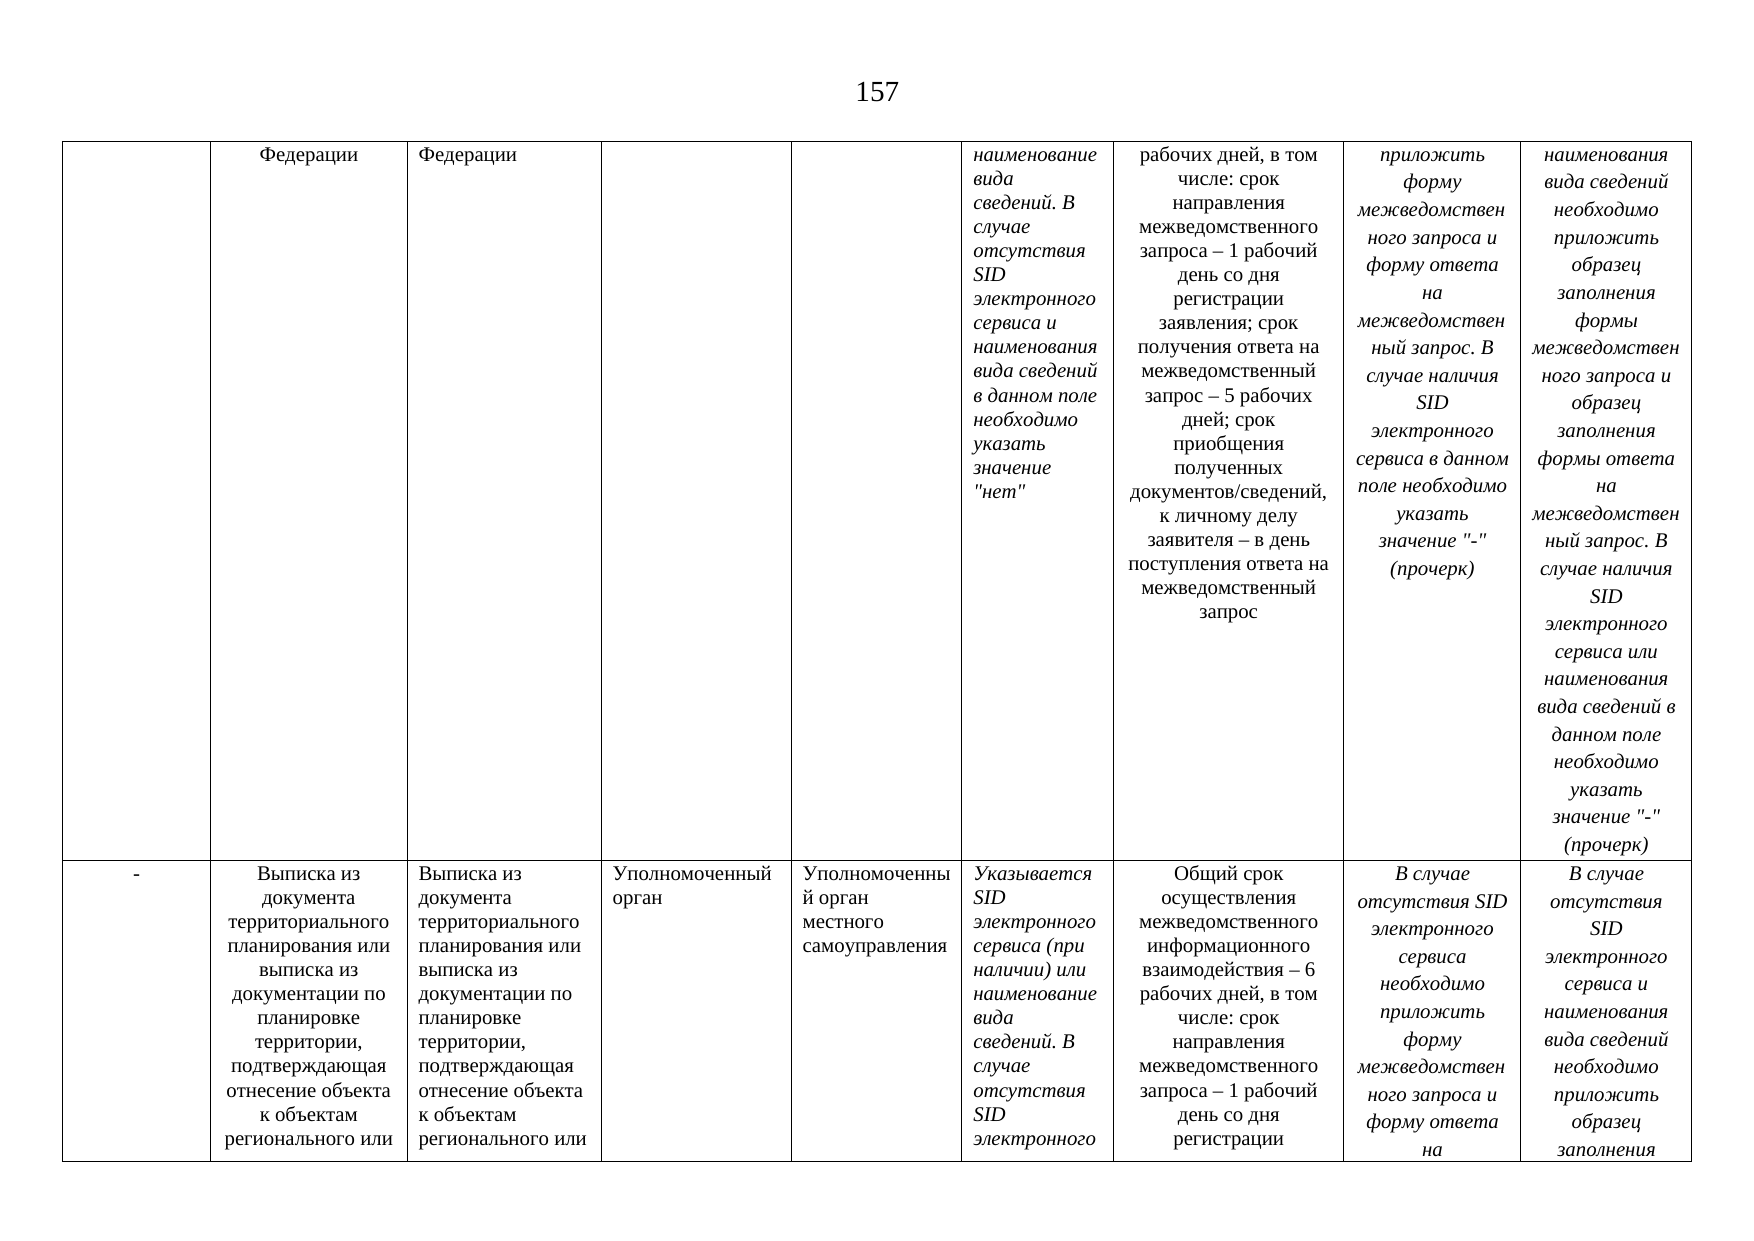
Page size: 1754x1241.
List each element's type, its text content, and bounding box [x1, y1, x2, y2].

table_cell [962, 861, 1113, 1161]
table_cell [1114, 142, 1343, 860]
table_cell - [63, 861, 210, 1161]
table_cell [792, 861, 961, 1161]
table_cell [602, 142, 791, 860]
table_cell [211, 861, 407, 1161]
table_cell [408, 861, 601, 1161]
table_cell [1521, 861, 1691, 1161]
table_cell - [63, 142, 210, 860]
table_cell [602, 861, 791, 1161]
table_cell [1114, 861, 1343, 1161]
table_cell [211, 142, 407, 860]
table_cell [1344, 861, 1520, 1161]
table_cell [1521, 142, 1691, 860]
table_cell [408, 142, 601, 860]
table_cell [1344, 142, 1520, 860]
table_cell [962, 142, 1113, 860]
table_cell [792, 142, 961, 860]
